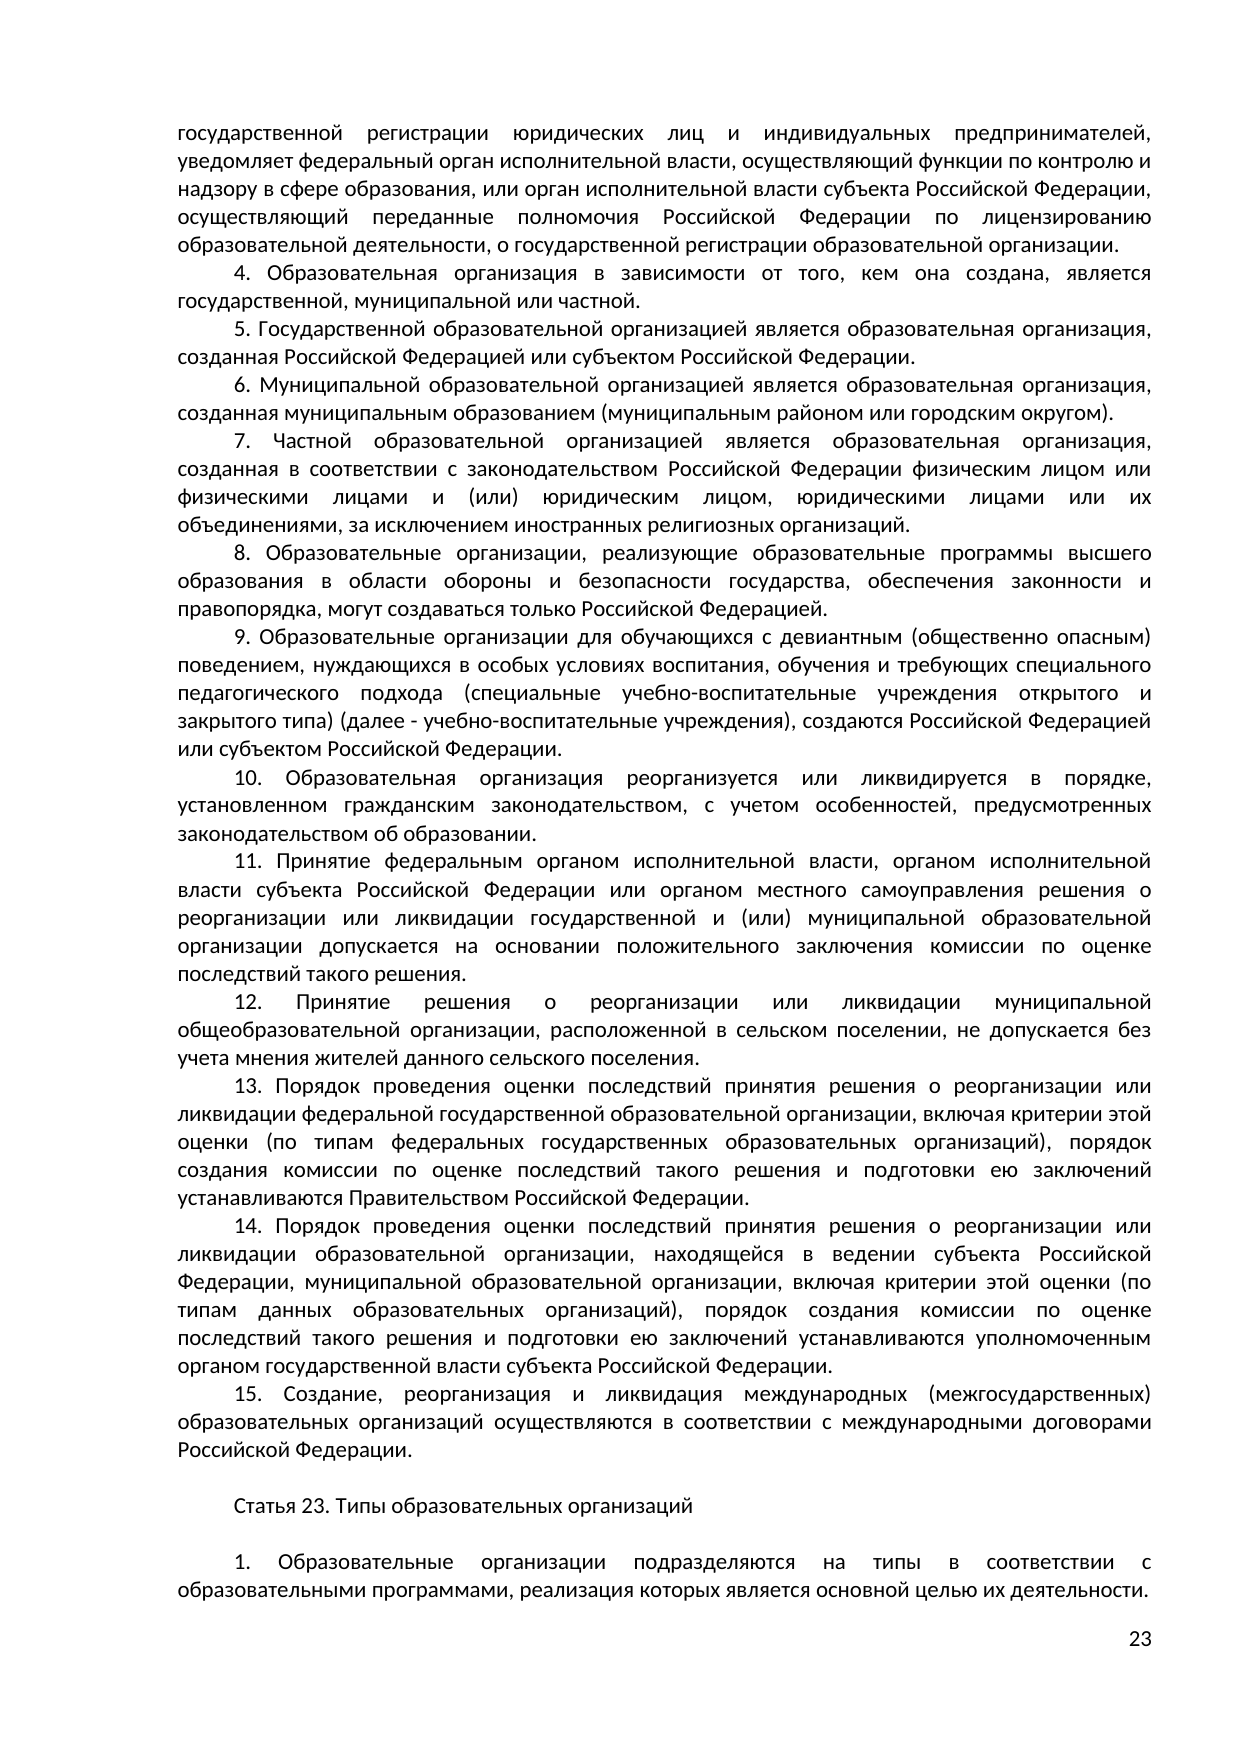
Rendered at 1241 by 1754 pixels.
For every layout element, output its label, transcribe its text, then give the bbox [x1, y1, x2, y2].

text 15. Создание, реорганизация и ликвидация международных (межгосударственных) образовательных организаций осуществляются в соответствии с международными договорами Российской Федерации. [177, 1379, 1152, 1463]
text 13. Порядок проведения оценки последствий принятия решения о реорганизации или ликвидации федеральной государственной образовательной организации, включая критерии этой оценки (по типам федеральных государственных образовательных организаций), порядок создания комиссии по оценке последствий такого решения и подготовки ею заключений устанавливаются Правительством Российской Федерации. [177, 1071, 1152, 1211]
text 6. Муниципальной образовательной организацией является образовательная организация, созданная муниципальным образованием (муниципальным районом или городским округом). [177, 370, 1152, 426]
text 14. Порядок проведения оценки последствий принятия решения о реорганизации или ликвидации образовательной организации, находящейся в ведении субъекта Российской Федерации, муниципальной образовательной организации, включая критерии этой оценки (по типам данных образовательных организаций), порядок создания комиссии по оценке последствий такого решения и подготовки ею заключений устанавливаются уполномоченным органом государственной власти субъекта Российской Федерации. [177, 1211, 1152, 1379]
text 5. Государственной образовательной организацией является образовательная организация, созданная Российской Федерацией или субъектом Российской Федерации. [177, 314, 1152, 370]
text 8. Образовательные организации, реализующие образовательные программы высшего образования в области обороны и безопасности государства, обеспечения законности и правопорядка, могут создаваться только Российской Федерацией. [177, 538, 1152, 622]
text 10. Образовательная организация реорганизуется или ликвидируется в порядке, установленном гражданским законодательством, с учетом особенностей, предусмотренных законодательством об образовании. [177, 763, 1152, 847]
text 9. Образовательные организации для обучающихся с девиантным (общественно опасным) поведением, нуждающихся в особых условиях воспитания, обучения и требующих специального педагогического подхода (специальные учебно-воспитательные учреждения открытого и закрытого типа) (далее - учебно-воспитательные учреждения), создаются Российской Федерацией или субъектом Российской Федерации. [177, 622, 1152, 763]
text 1. Образовательные организации подразделяются на типы в соответствии с образовательными программами, реализация которых является основной целью их деятельности. [177, 1547, 1152, 1603]
text Статья 23. Типы образовательных организаций [177, 1491, 1152, 1519]
text 12. Принятие решения о реорганизации или ликвидации муниципальной общеобразовательной организации, расположенной в сельском поселении, не допускается без учета мнения жителей данного сельского поселения. [177, 987, 1152, 1071]
text 7. Частной образовательной организацией является образовательная организация, созданная в соответствии с законодательством Российской Федерации физическим лицом или физическими лицами и (или) юридическим лицом, юридическими лицами или их объединениями, за исключением иностранных религиозных организаций. [177, 426, 1152, 538]
text 11. Принятие федеральным органом исполнительной власти, органом исполнительной власти субъекта Российской Федерации или органом местного самоуправления решения о реорганизации или ликвидации государственной и (или) муниципальной образовательной организации допускается на основании положительного заключения комиссии по оценке последствий такого решения. [177, 847, 1152, 987]
text 4. Образовательная организация в зависимости от того, кем она создана, является государственной, муниципальной или частной. [177, 258, 1152, 314]
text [177, 118, 1152, 258]
